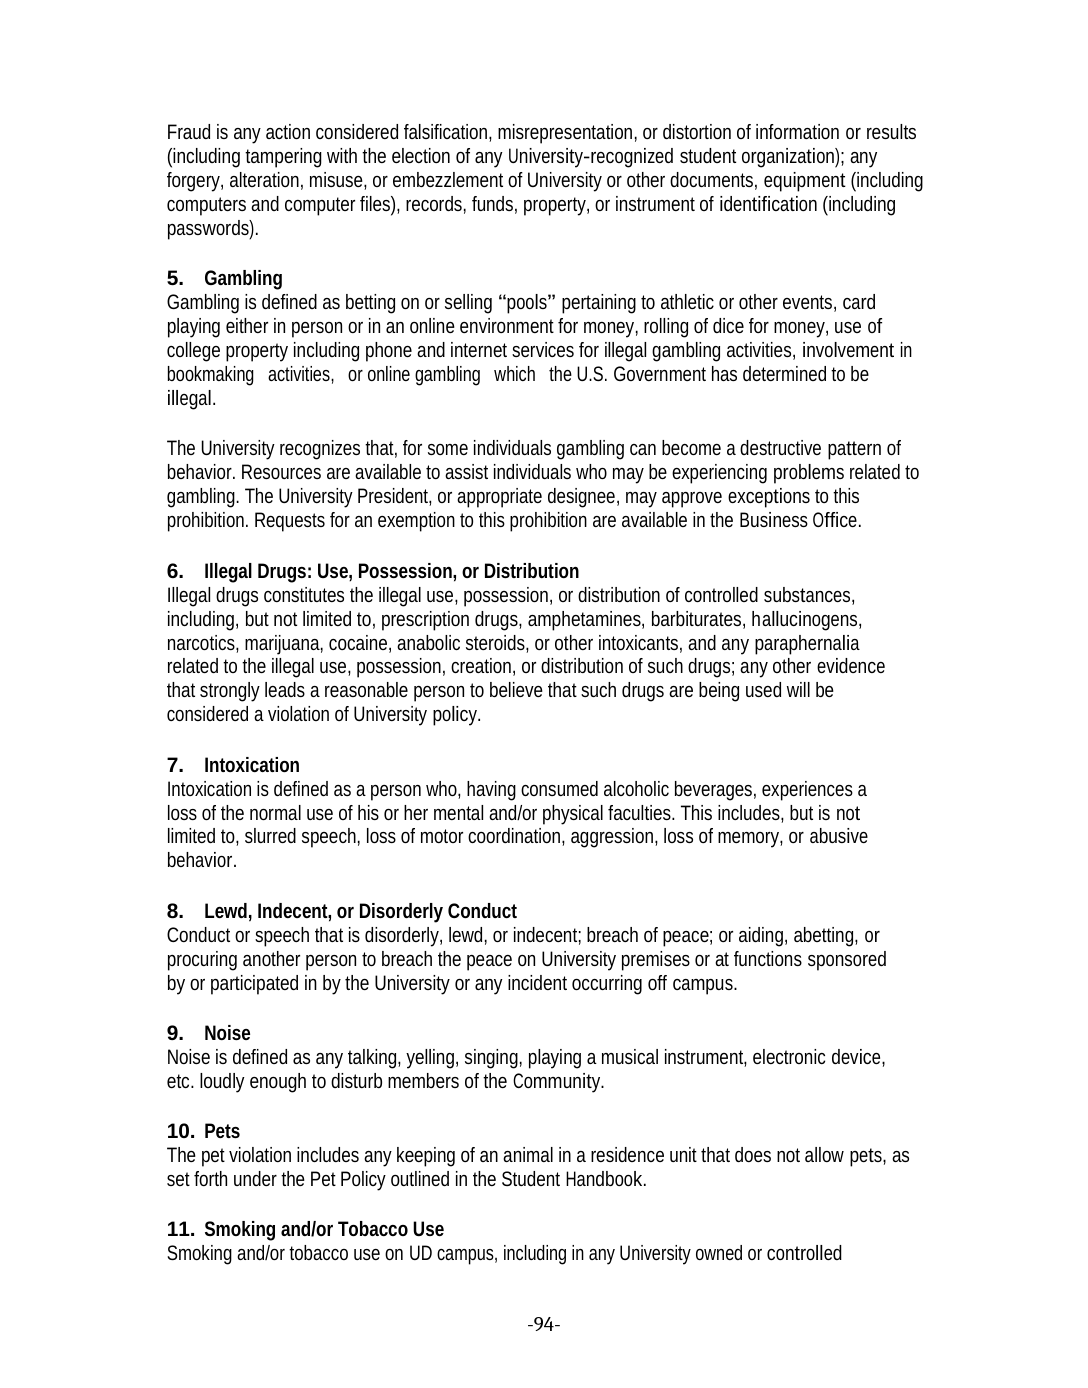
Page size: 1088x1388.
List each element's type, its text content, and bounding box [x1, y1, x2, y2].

text Noise is defined as any talking, yelling, singing, playing a musical instrument, electronic device, etc. loudly enough to disturb members of the Community. [167, 1045, 909, 1093]
list Noise [167, 1021, 939, 1045]
text Gambling is defined as betting on or selling “pools” pertaining to athletic or other events, card playing either in person or in an online environment for money, rolling of dice for money, use of college property including phone and internet services for illegal gambling activities, involvement in bookmaking activities, or online gambling which the U.S. Government has determined to be illegal. [167, 290, 919, 410]
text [167, 1241, 895, 1265]
text The University recognizes that, for some individuals gambling can become a destructive pattern of behavior. Resources are available to assist individuals who may be experiencing problems related to gambling. The University President, or appropriate designee, may approve exceptions to this prohibition. Requests for an exemption to this prohibition are available in the Business Office. [167, 436, 919, 532]
list Illegal Drugs: Use, Possession, or Distribution [167, 558, 939, 582]
text The pet violation includes any keeping of an animal in a residence unit that does not allow pets, as set forth under the Pet Policy outlined in the Student Handbook. [167, 1143, 911, 1191]
list Smoking and/or Tobacco Use [167, 1217, 939, 1241]
list Lewd, Indecent, or Disorderly Conduct [167, 899, 939, 923]
list Pets [167, 1119, 939, 1143]
text Conduct or speech that is disorderly, lewd, or indecent; breach of peace; or aiding, abetting, or procuring another person to breach the peace on University premises or at functions sponsored by or participated in by the University or any incident occurring off campus. [167, 923, 908, 994]
text Illegal drugs constitutes the illegal use, possession, or distribution of controlled substances, including, but not limited to, prescription drugs, amphetamines, barbiturates, hallucinogens, narcotics, marijuana, cocaine, anabolic steroids, or other intoxicants, and any paraphernalia related to the illegal use, possession, creation, or distribution of such drugs; any other evidence that strongly leads a reasonable person to believe that such drugs are being used will be considered a violation of University policy. [167, 582, 908, 726]
list Gambling [167, 266, 939, 290]
text Fraud is any action considered falsification, misrepresentation, or distortion of information or results (including tampering with the election of any University-recognized student organization); any forgery, alteration, misuse, or embezzlement of University or other documents, equipment (including computers and computer files), records, funds, property, or instrument of identification (including passwords). [167, 120, 928, 240]
text Intoxication is defined as a person who, having consumed alcoholic beverages, experiences a loss of the normal use of his or her mental and/or physical faculties. This includes, but is not limited to, slurred speech, loss of motor coordination, aggression, loss of memory, or abusive behavior. [167, 776, 894, 872]
list Intoxication [167, 752, 939, 776]
